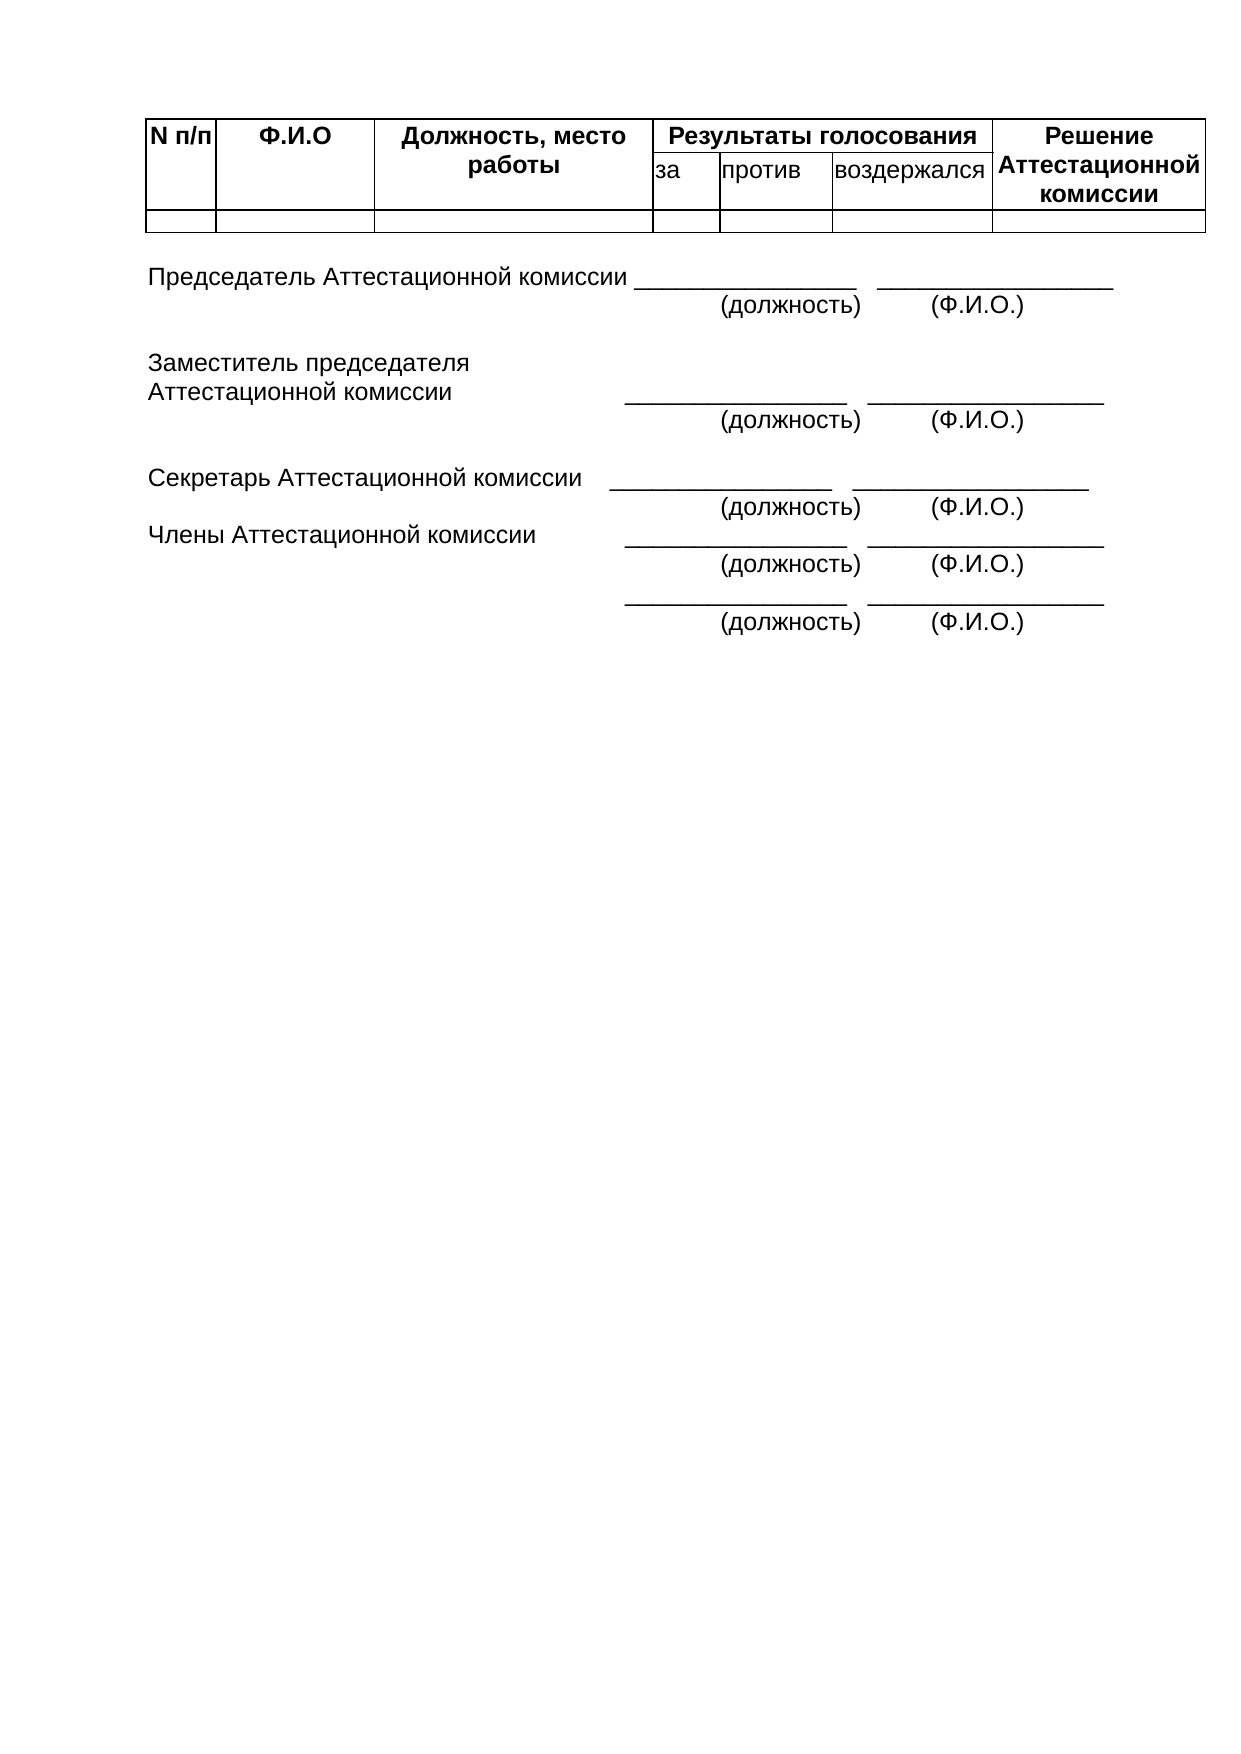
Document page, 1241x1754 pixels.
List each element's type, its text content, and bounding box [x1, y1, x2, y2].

text Аттестационной комиссии ________________ _________________ [148, 377, 1181, 406]
table_cell воздержался [833, 153, 992, 209]
table_header Должность, место работы [375, 120, 652, 209]
table_header N п/п [147, 120, 215, 209]
table_cell за [654, 153, 719, 209]
table_cell [654, 211, 719, 231]
table_cell [147, 211, 215, 231]
text (должность) (Ф.И.О.) [148, 549, 1181, 578]
table_cell [721, 211, 832, 231]
text (должность) (Ф.И.О.) [148, 607, 1181, 636]
text Члены Аттестационной комиссии ________________ _________________ [148, 521, 1181, 549]
table_cell [217, 211, 374, 231]
text Председатель Аттестационной комиссии ________________ _________________ [148, 262, 1181, 291]
table_cell [833, 211, 992, 231]
text Секретарь Аттестационной комиссии ________________ _________________ [148, 463, 1181, 492]
table_header Решение Аттестационной комиссии [993, 120, 1205, 209]
table_cell [993, 211, 1205, 231]
text (должность) (Ф.И.О.) [148, 291, 1181, 319]
table_header Результаты голосования [654, 120, 992, 152]
text (должность) (Ф.И.О.) [148, 492, 1181, 521]
text (должность) (Ф.И.О.) [148, 406, 1181, 434]
table_cell против [721, 153, 832, 209]
text Заместитель председателя [148, 348, 1181, 377]
table_header Ф.И.О [217, 120, 374, 209]
text ________________ _________________ [148, 578, 1181, 607]
table_cell [375, 211, 652, 231]
